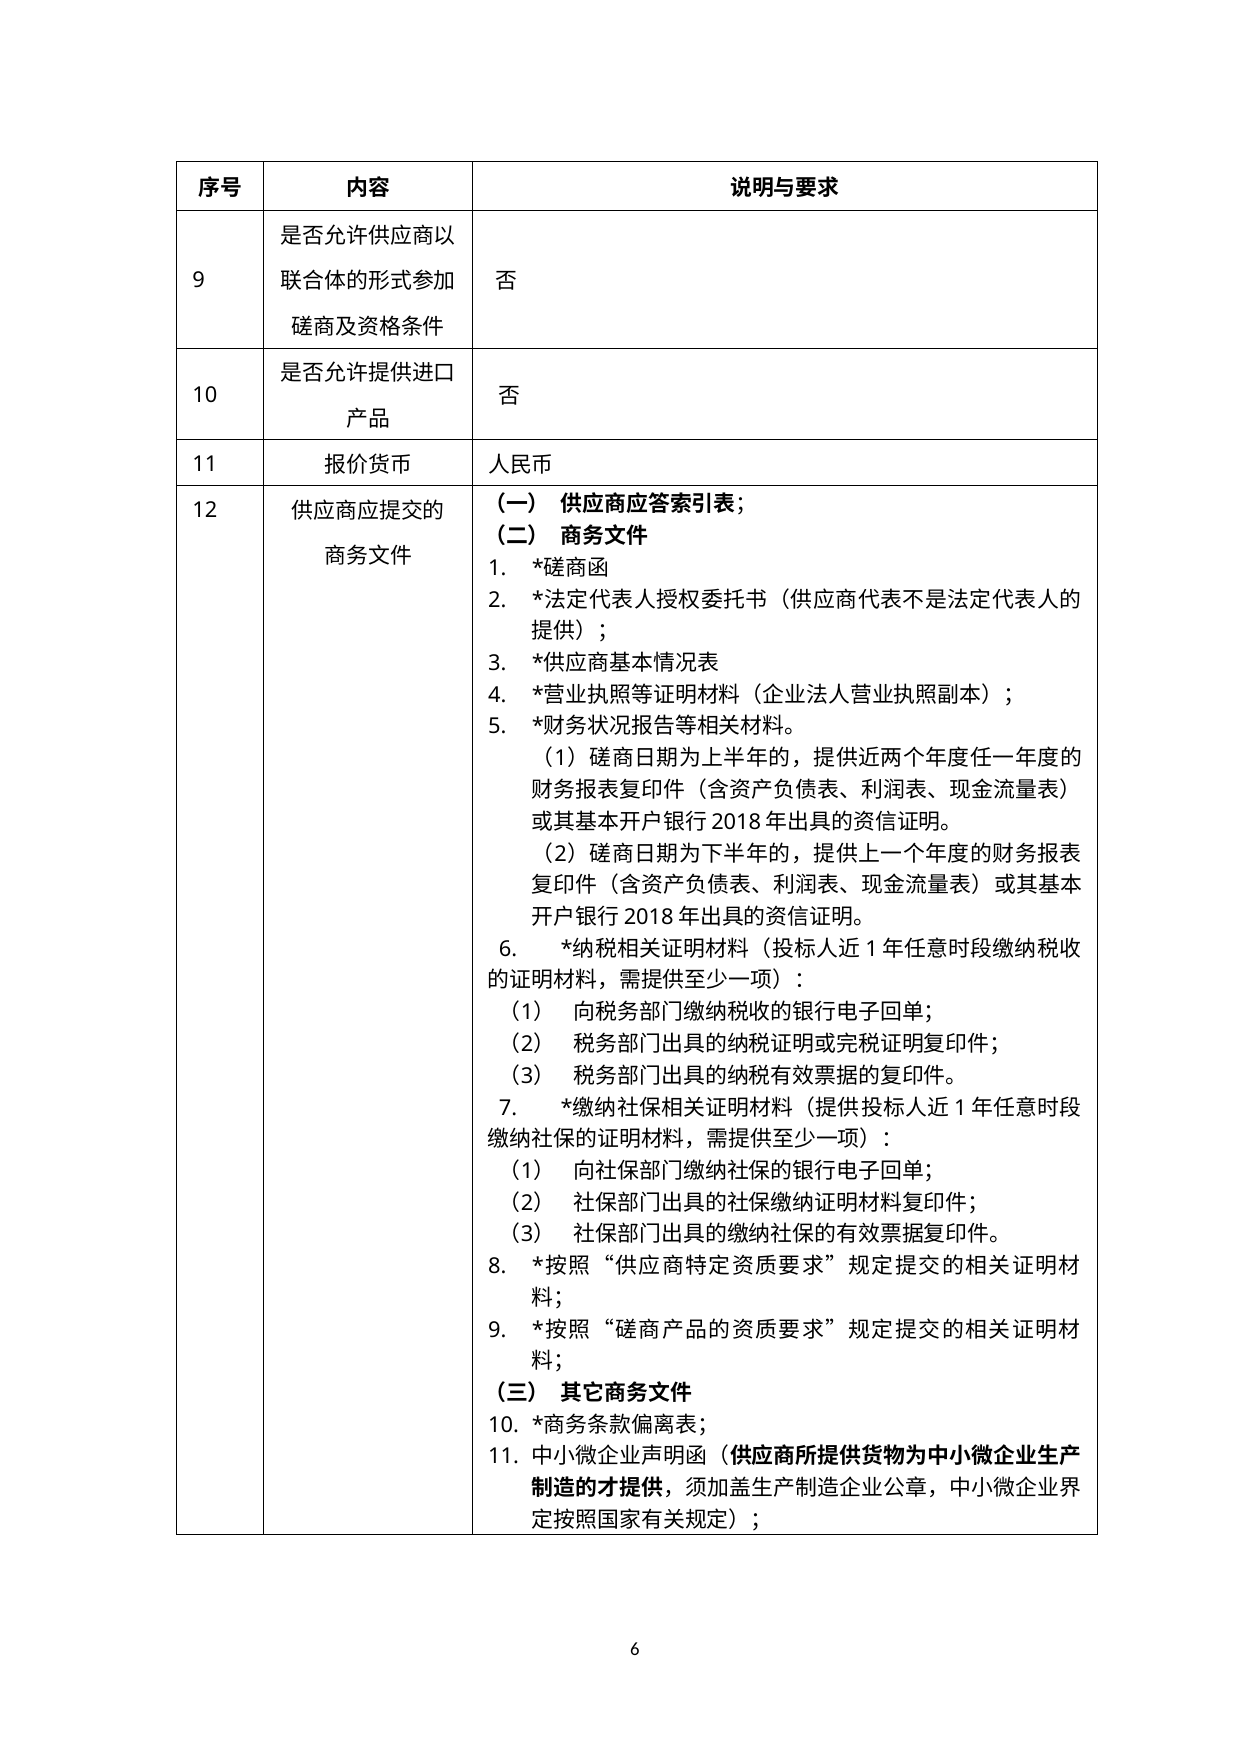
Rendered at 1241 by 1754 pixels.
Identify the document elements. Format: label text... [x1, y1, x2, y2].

table_cell 报价货币 [264, 440, 472, 485]
table_header 说明与要求 [473, 162, 1097, 210]
table_cell 供应商应提交的 商务文件 [264, 486, 472, 1534]
table_cell 10 [177, 349, 263, 439]
table_cell 是否允许提供进口产品 [264, 349, 472, 439]
table_cell 否 [473, 349, 1097, 439]
table_cell 11 [177, 486, 263, 1534]
table_cell [177, 440, 263, 485]
table_header 内容 [264, 162, 472, 210]
table_cell 是否允许供应商以联合体的形式参加磋商及资格条件 [264, 211, 472, 347]
table_header 序号 [177, 162, 263, 210]
table_cell 人民币 [473, 440, 1097, 485]
table_cell 否 [473, 211, 1097, 347]
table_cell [473, 486, 1097, 1534]
table_cell 9 [177, 211, 263, 347]
